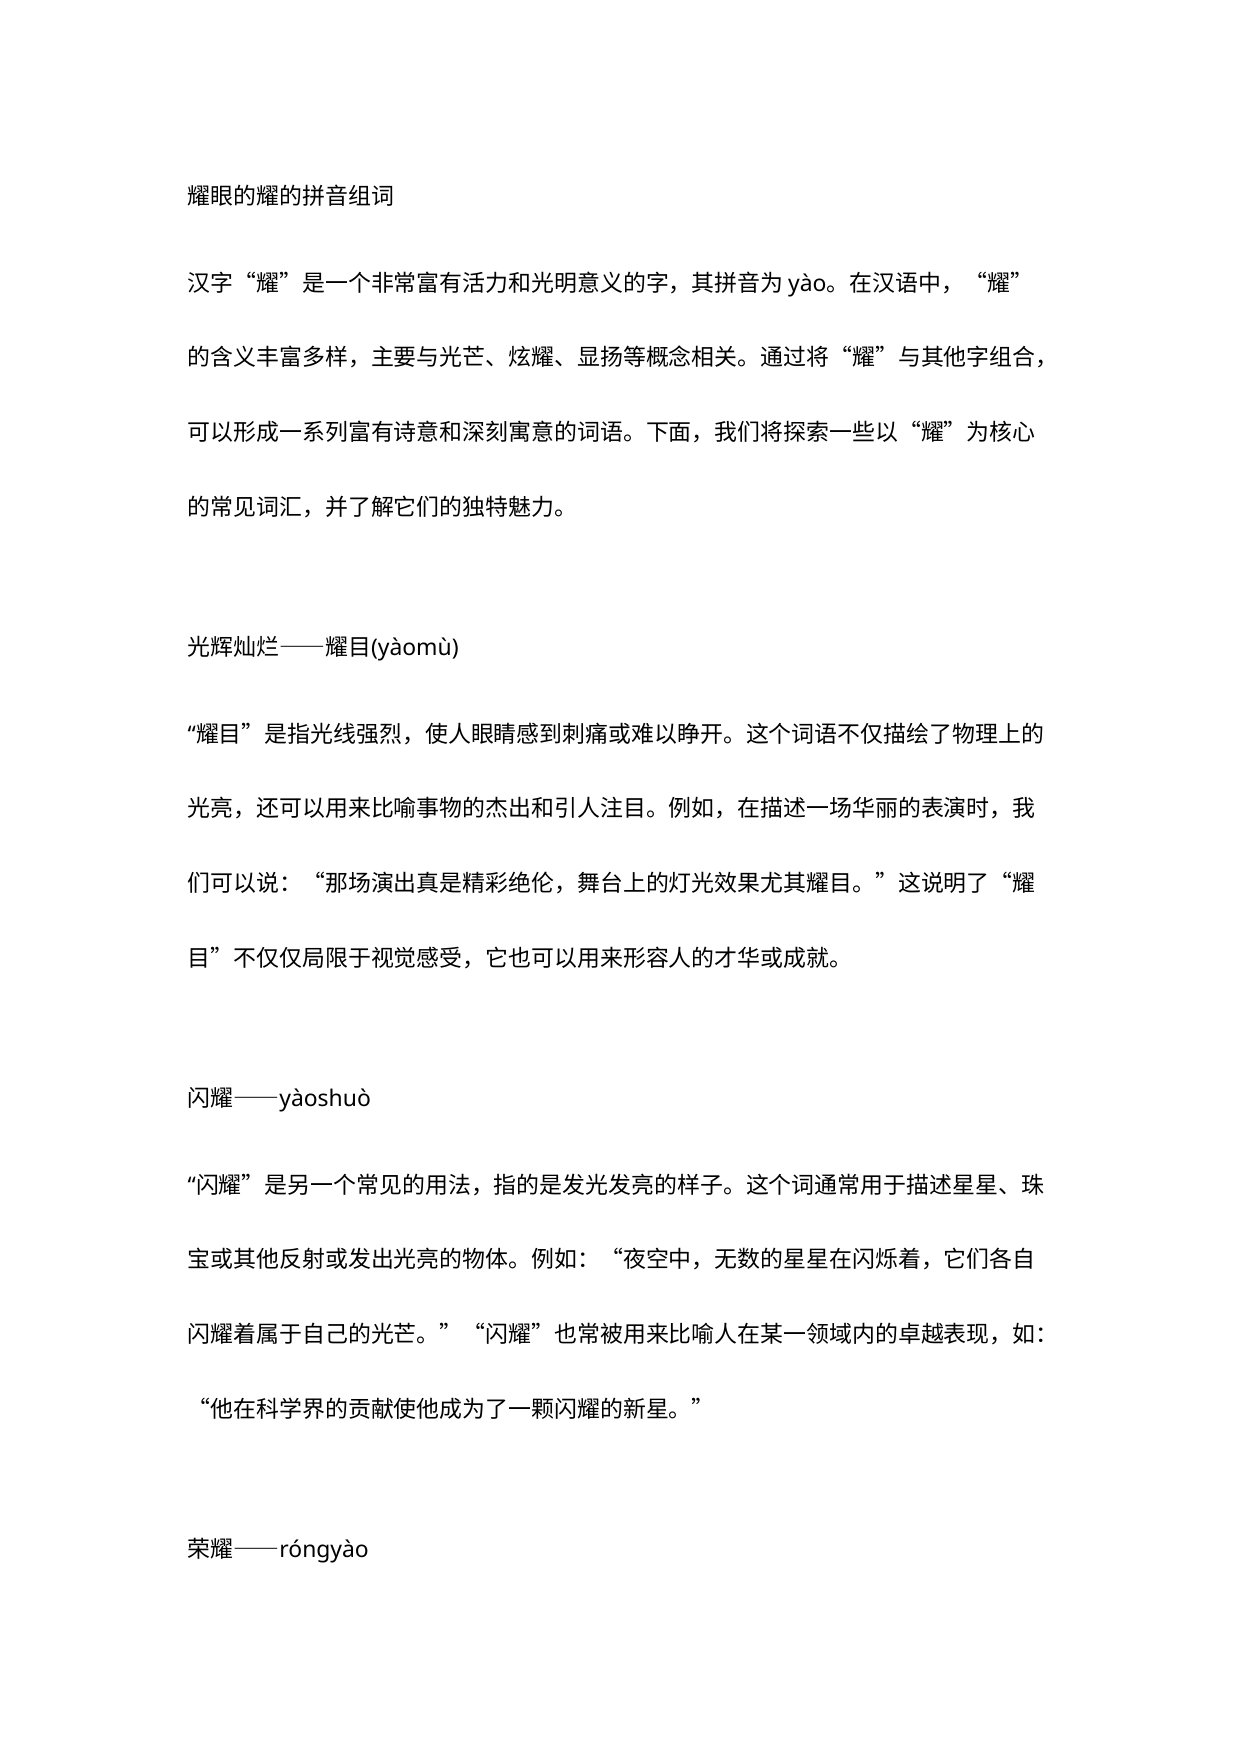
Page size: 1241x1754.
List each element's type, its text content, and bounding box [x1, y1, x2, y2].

text 光辉灿烂——耀目(yàomù) [187, 613, 1053, 678]
text 汉字“耀”是一个非常富有活力和光明意义的字，其拼音为yào。在汉语中，“耀”的含义丰富多样，主要与光芒、炫耀、显扬等概念相关。通过将“耀”与其他字组合，可以形成一系列富有诗意和深刻寓意的词语。下面，我们将探索一些以“耀”为核心的常见词汇，并了解它们的独特魅力。 [187, 248, 1053, 538]
text “闪耀”是另一个常见的用法，指的是发光发亮的样子。这个词通常用于描述星星、珠宝或其他反射或发出光亮的物体。例如：“夜空中，无数的星星在闪烁着，它们各自闪耀着属于自己的光芒。”“闪耀”也常被用来比喻人在某一领域内的卓越表现，如：“他在科学界的贡献使他成为了一颗闪耀的新星。” [187, 1151, 1053, 1440]
text 荣耀——róngyào [187, 1515, 1053, 1580]
text 耀眼的耀的拼音组词 [187, 162, 1053, 227]
text “耀目”是指光线强烈，使人眼睛感到刺痛或难以睁开。这个词语不仅描绘了物理上的光亮，还可以用来比喻事物的杰出和引人注目。例如，在描述一场华丽的表演时，我们可以说：“那场演出真是精彩绝伦，舞台上的灯光效果尤其耀目。”这说明了“耀目”不仅仅局限于视觉感受，它也可以用来形容人的才华或成就。 [187, 700, 1053, 989]
text 闪耀——yàoshuò [187, 1064, 1053, 1129]
